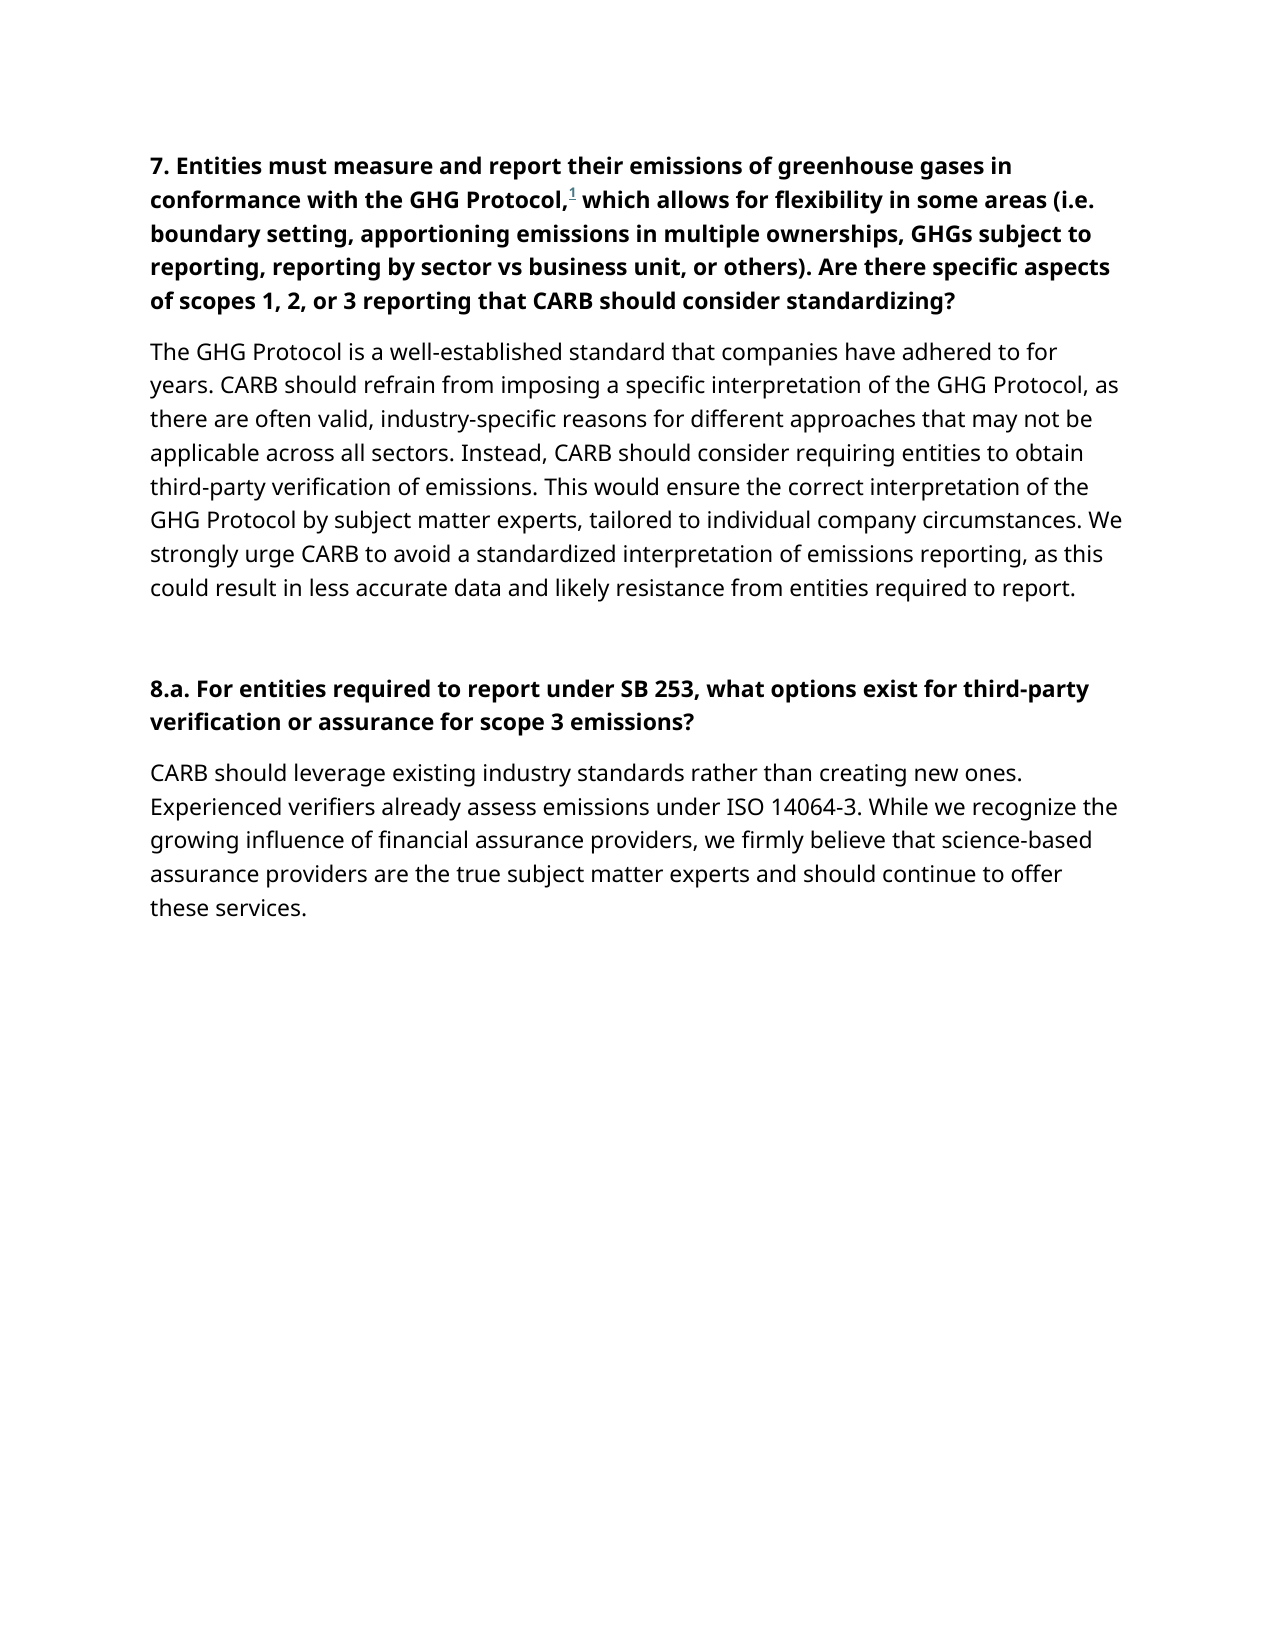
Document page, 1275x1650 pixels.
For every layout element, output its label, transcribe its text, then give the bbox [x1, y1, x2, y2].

text 8.a. For entities required to report under SB 253, what options exist for third-party verification or assurance for scope 3 emissions? [150, 672, 1125, 737]
text 7. Entities must measure and report their emissions of greenhouse gases in conformance with the GHG Protocol,1 which allows for flexibility in some areas (i.e. boundary setting, apportioning emissions in multiple ownerships, GHGs subject to reporting, reporting by sector vs business unit, or others). Are there specific aspects of scopes 1, 2, or 3 reporting that CARB should consider standardizing? [150, 150, 1125, 316]
text The GHG Protocol is a well-established standard that companies have adhered to for years. CARB should refrain from imposing a specific interpretation of the GHG Protocol, as there are often valid, industry-specific reasons for different approaches that may not be applicable across all sectors. Instead, CARB should consider requiring entities to obtain third-party verification of emissions. This would ensure the correct interpretation of the GHG Protocol by subject matter experts, tailored to individual company circumstances. We strongly urge CARB to avoid a standardized interpretation of emissions reporting, as this could result in less accurate data and likely resistance from entities required to report. [150, 335, 1125, 603]
text CARB should leverage existing industry standards rather than creating new ones. Experienced verifiers already assess emissions under ISO 14064-3. While we recognize the growing influence of financial assurance providers, we firmly believe that science-based assurance providers are the true subject matter experts and should continue to offer these services. [150, 757, 1125, 923]
